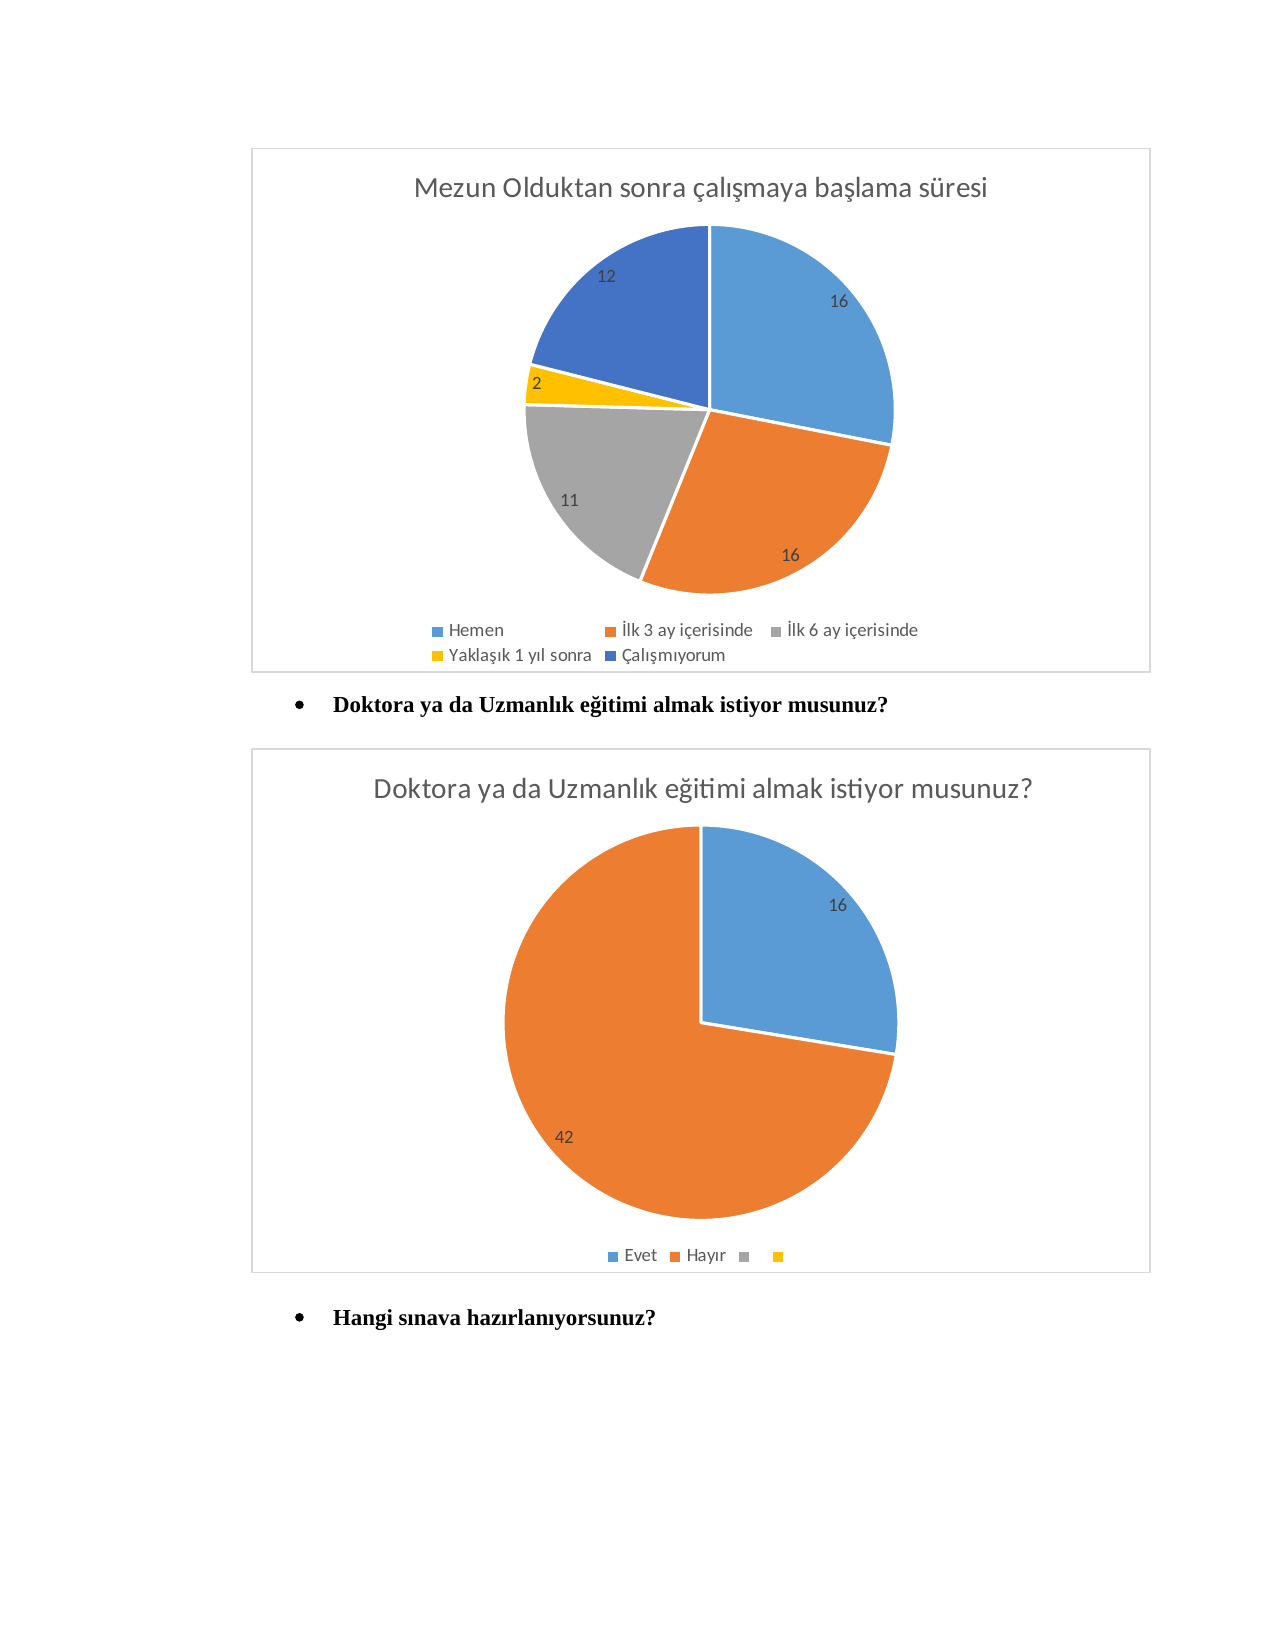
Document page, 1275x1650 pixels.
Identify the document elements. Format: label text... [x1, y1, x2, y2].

list Doktora ya da Uzmanlık eğitimi almak istiyor musunuz? [295, 691, 1127, 718]
list Hangi sınava hazırlanıyorsunuz? [295, 1304, 1127, 1330]
